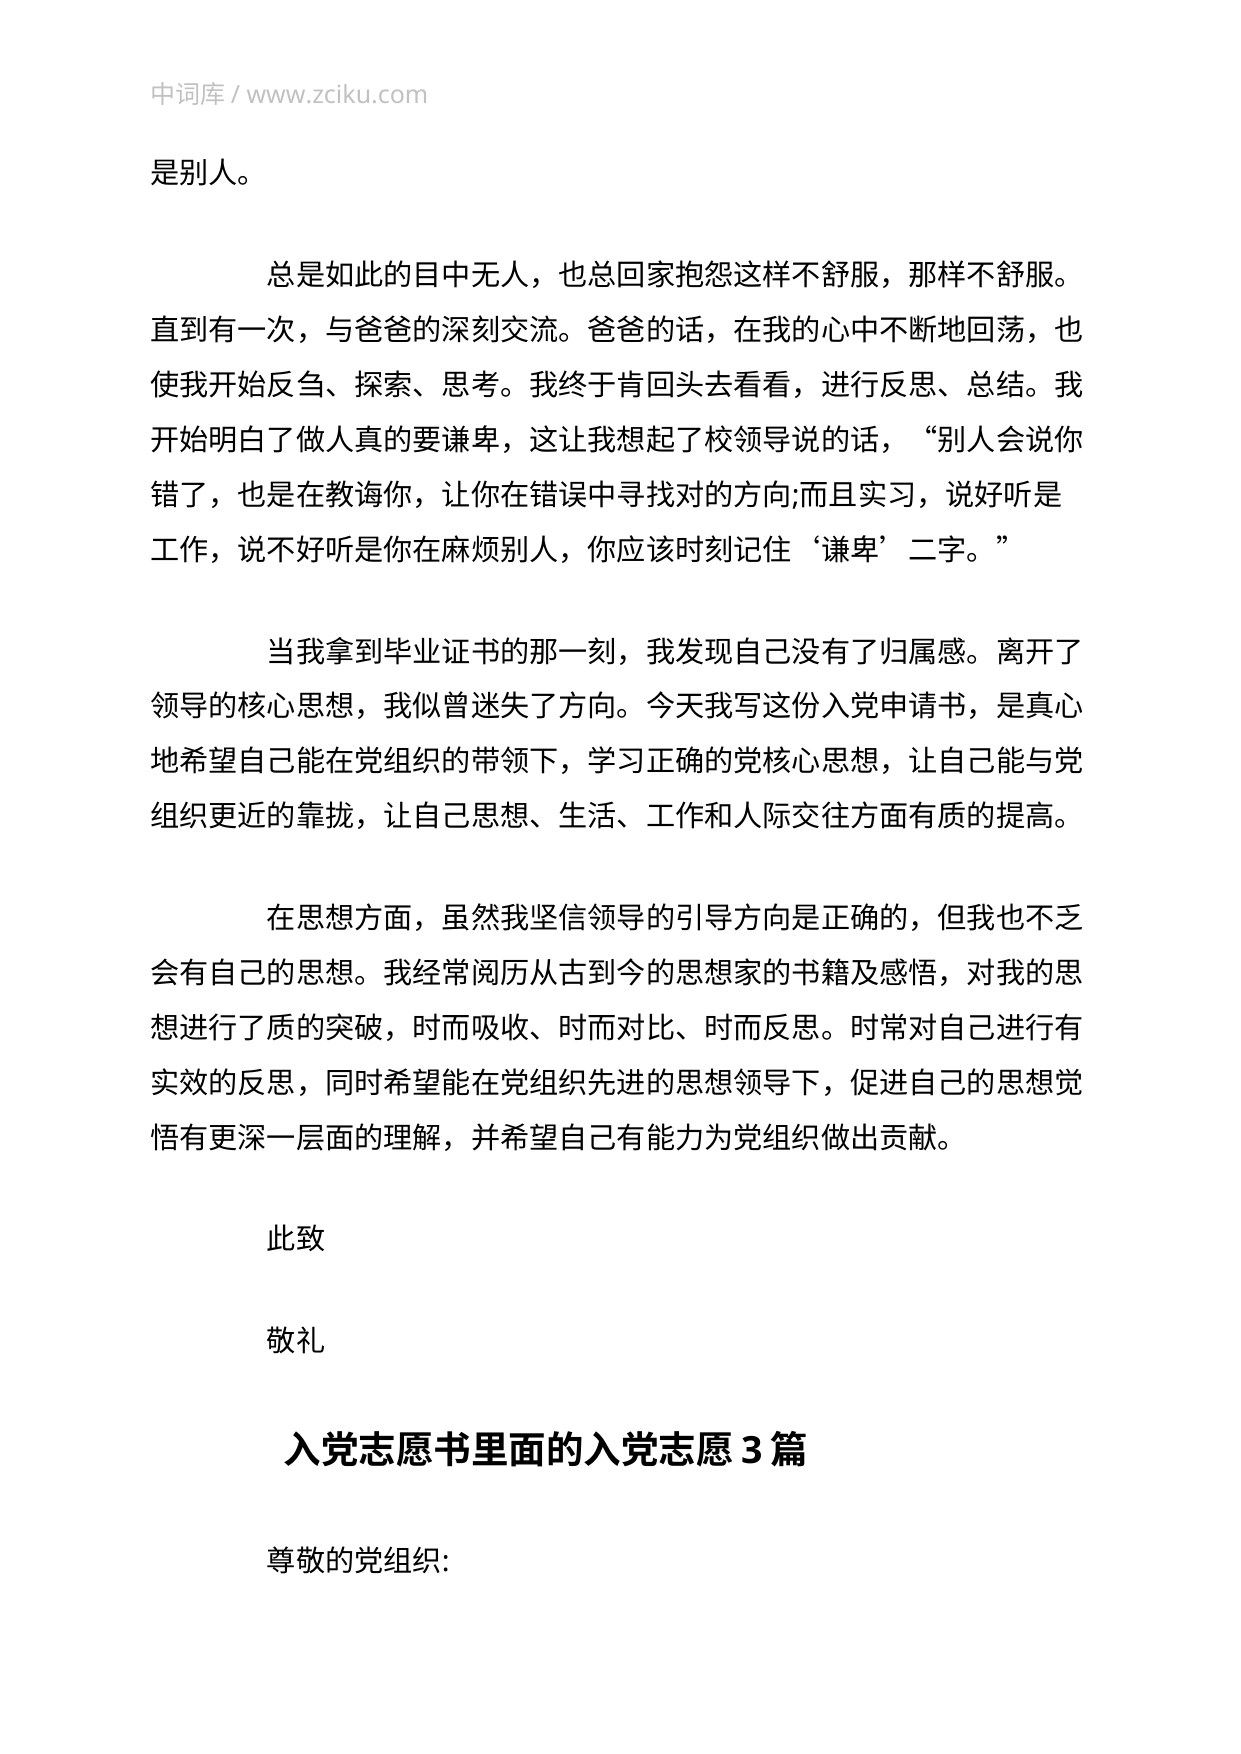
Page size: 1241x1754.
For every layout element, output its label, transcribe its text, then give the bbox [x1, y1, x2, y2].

text 当我拿到毕业证书的那一刻，我发现自己没有了归属感。离开了领导的核心思想，我似曾迷失了方向。今天我写这份入党申请书，是真心地希望自己能在党组织的带领下，学习正确的党核心思想，让自己能与党组织更近的靠拢，让自己思想、生活、工作和人际交往方面有质的提高。 [150, 628, 1090, 835]
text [150, 150, 1090, 192]
text 总是如此的目中无人，也总回家抱怨这样不舒服，那样不舒服。直到有一次，与爸爸的深刻交流。爸爸的话，在我的心中不断地回荡，也使我开始反刍、探索、思考。我终于肯回头去看看，进行反思、总结。我开始明白了做人真的要谦卑，这让我想起了校领导说的话，“别人会说你错了，也是在教诲你，让你在错误中寻找对的方向;而且实习，说好听是工作，说不好听是你在麻烦别人，你应该时刻记住‘谦卑’二字。” [150, 252, 1090, 569]
text 尊敬的党组织: [150, 1537, 1090, 1579]
text 此致 [150, 1216, 1090, 1258]
text 在思想方面，虽然我坚信领导的引导方向是正确的，但我也不乏会有自己的思想。我经常阅历从古到今的思想家的书籍及感悟，对我的思想进行了质的突破，时而吸收、时而对比、时而反思。时常对自己进行有实效的反思，同时希望能在党组织先进的思想领导下，促进自己的思想觉悟有更深一层面的理解，并希望自己有能力为党组织做出贡献。 [150, 894, 1090, 1156]
text 入党志愿书里面的入党志愿3篇 [150, 1419, 1090, 1474]
text 敬礼 [150, 1318, 1090, 1360]
